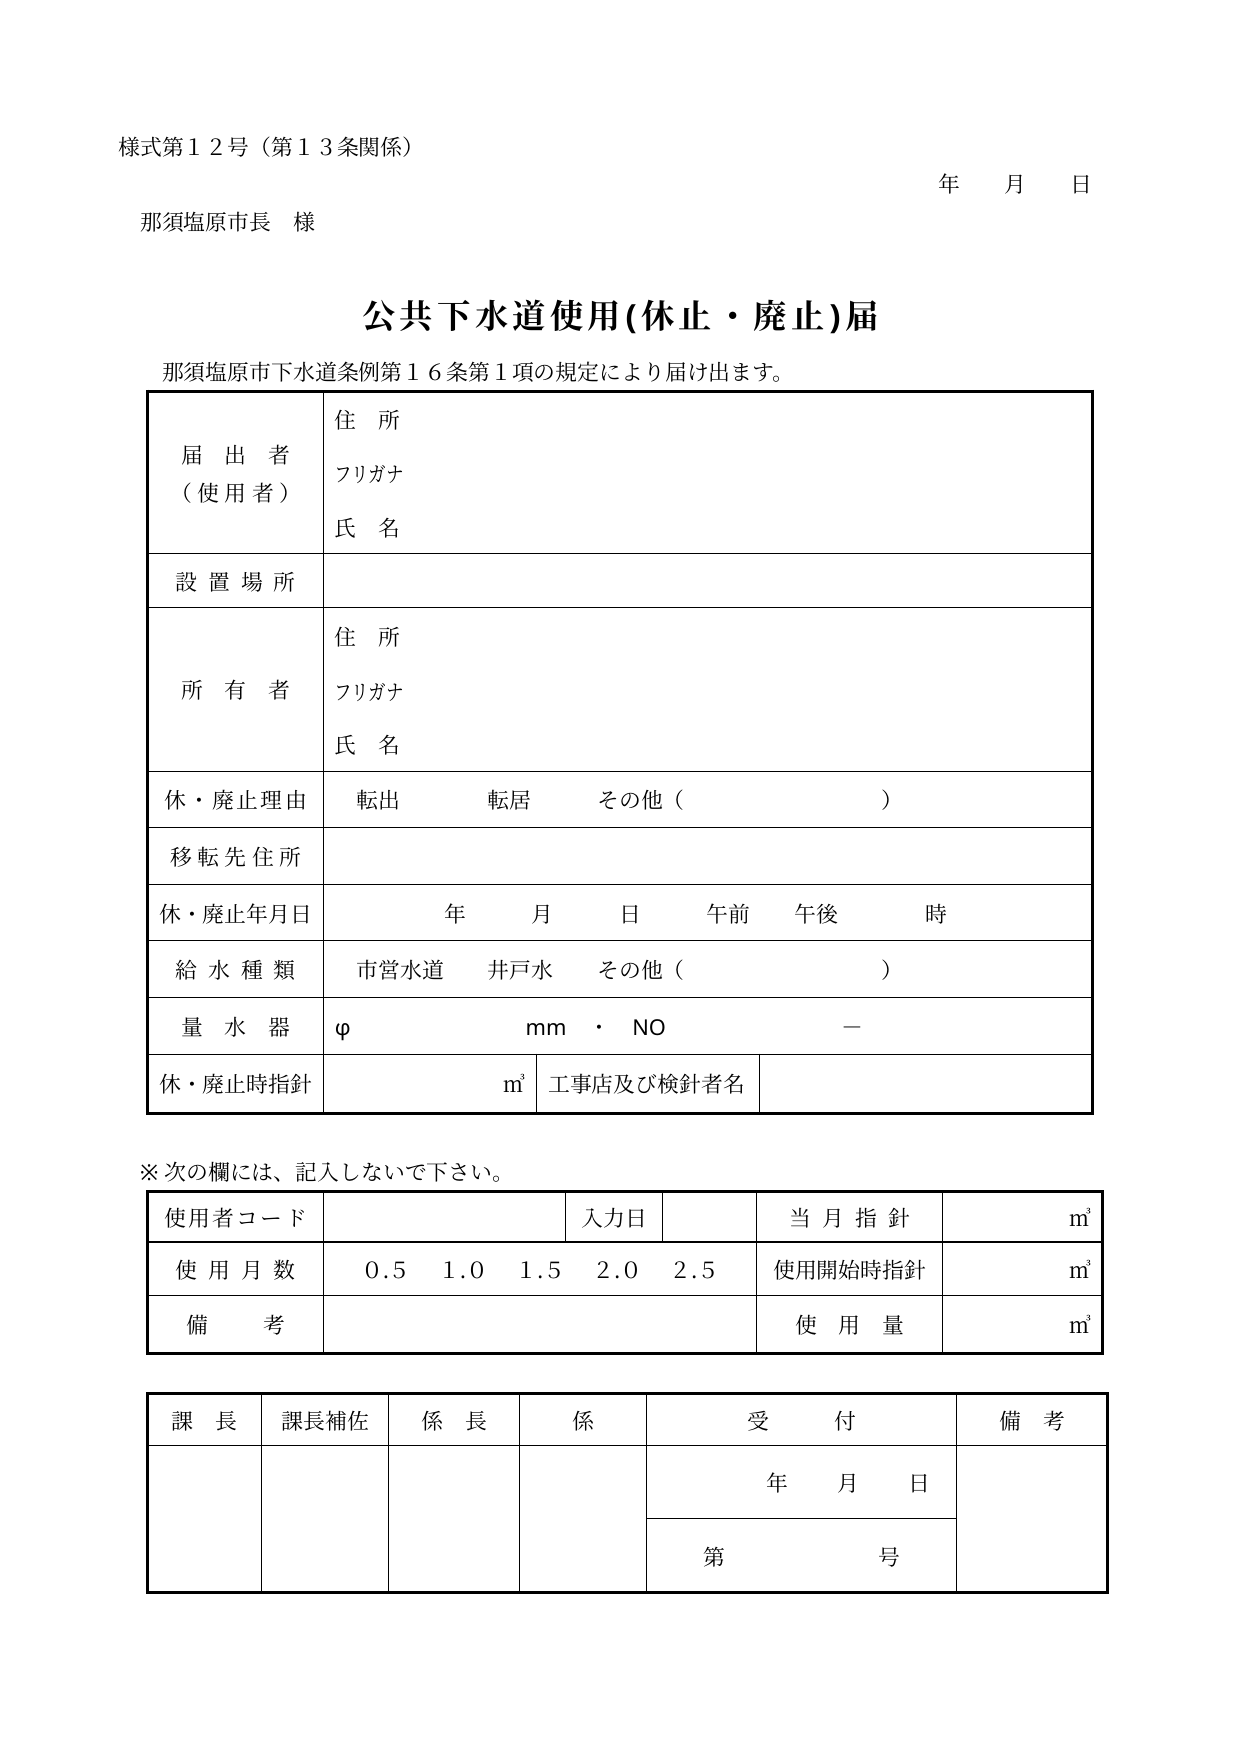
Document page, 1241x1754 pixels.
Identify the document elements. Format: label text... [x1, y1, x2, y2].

table_cell [324, 1296, 756, 1352]
table_cell [324, 828, 1091, 884]
table_cell [324, 554, 1091, 607]
table_cell フリガナ [324, 446, 1091, 499]
table_header [663, 1193, 756, 1241]
table_header 課長 [149, 1395, 261, 1445]
table_header 届出者 （使用者） [149, 393, 323, 553]
table_header 係長 [389, 1395, 519, 1445]
table_header ㎥ [943, 1193, 1101, 1241]
table_header [324, 1193, 565, 1241]
table_cell 休・廃止時指針 [149, 1055, 323, 1112]
table_header 住 所 [324, 393, 1091, 446]
table_header 受 付 [647, 1395, 956, 1445]
table_cell 氏 名 [324, 499, 1091, 553]
table_cell 転出 転居 その他（ ） [324, 772, 1091, 827]
table_header 課長補佐 [262, 1395, 388, 1445]
text 年 月 日 [118, 164, 1122, 202]
table_cell 給水種類 [149, 941, 323, 997]
table_cell 設置場所 [149, 554, 323, 607]
text 那須塩原市下水道条例第１６条第１項の規定により届け出ます。 [118, 352, 1122, 389]
table_cell 量水器 [149, 998, 323, 1053]
table_cell 年 月 日 [647, 1446, 956, 1518]
table_cell 休・廃止理由 [149, 772, 323, 827]
table_cell [760, 1055, 1091, 1112]
table_cell [262, 1446, 388, 1591]
table_header 入力日 [566, 1193, 662, 1241]
table_cell 使用月数 [149, 1243, 323, 1295]
table_cell [389, 1446, 519, 1591]
table_cell 休・廃止年月日 [149, 885, 323, 940]
table_cell ㎥ [943, 1296, 1101, 1352]
text 公共下水道使用(休止・廃止)届 [118, 277, 1122, 352]
table_cell 所有者 [149, 608, 323, 771]
table_cell ㎥ [943, 1243, 1101, 1295]
table_cell ０.５ １.０ １.５ ２.０ ２.５ [324, 1243, 756, 1295]
table_header 当月指針 [757, 1193, 942, 1241]
table_cell 移転先住所 [149, 828, 323, 884]
table_cell 備考 [149, 1296, 323, 1352]
text ※ 次の欄には、記入しないで下さい。 [118, 1152, 1122, 1190]
text 様式第１２号（第１３条関係） [118, 127, 1122, 164]
table_cell 工事店及び検針者名 [537, 1055, 759, 1112]
table_cell [149, 1446, 261, 1591]
table_cell 使用量 [757, 1296, 942, 1352]
table_cell 年 月 日 午前 午後 時 [324, 885, 1091, 940]
table_header 備 考 [957, 1395, 1106, 1445]
table_cell 使用開始時指針 [757, 1243, 942, 1295]
table_cell 第 号 [647, 1519, 956, 1591]
table_cell φ mm ・ NO － [324, 998, 1091, 1053]
table_header 係 [520, 1395, 646, 1445]
table_cell [520, 1446, 646, 1591]
text 那須塩原市長 様 [118, 202, 1122, 239]
table_cell [957, 1446, 1106, 1591]
table_cell 市営水道 井戸水 その他（ ） [324, 941, 1091, 997]
table_cell ㎥ [324, 1055, 536, 1112]
table_header 使用者コード [149, 1193, 323, 1241]
table_cell 住 所 [324, 608, 1091, 664]
table_cell 氏 名 [324, 717, 1091, 771]
table_cell フリガナ [324, 664, 1091, 717]
